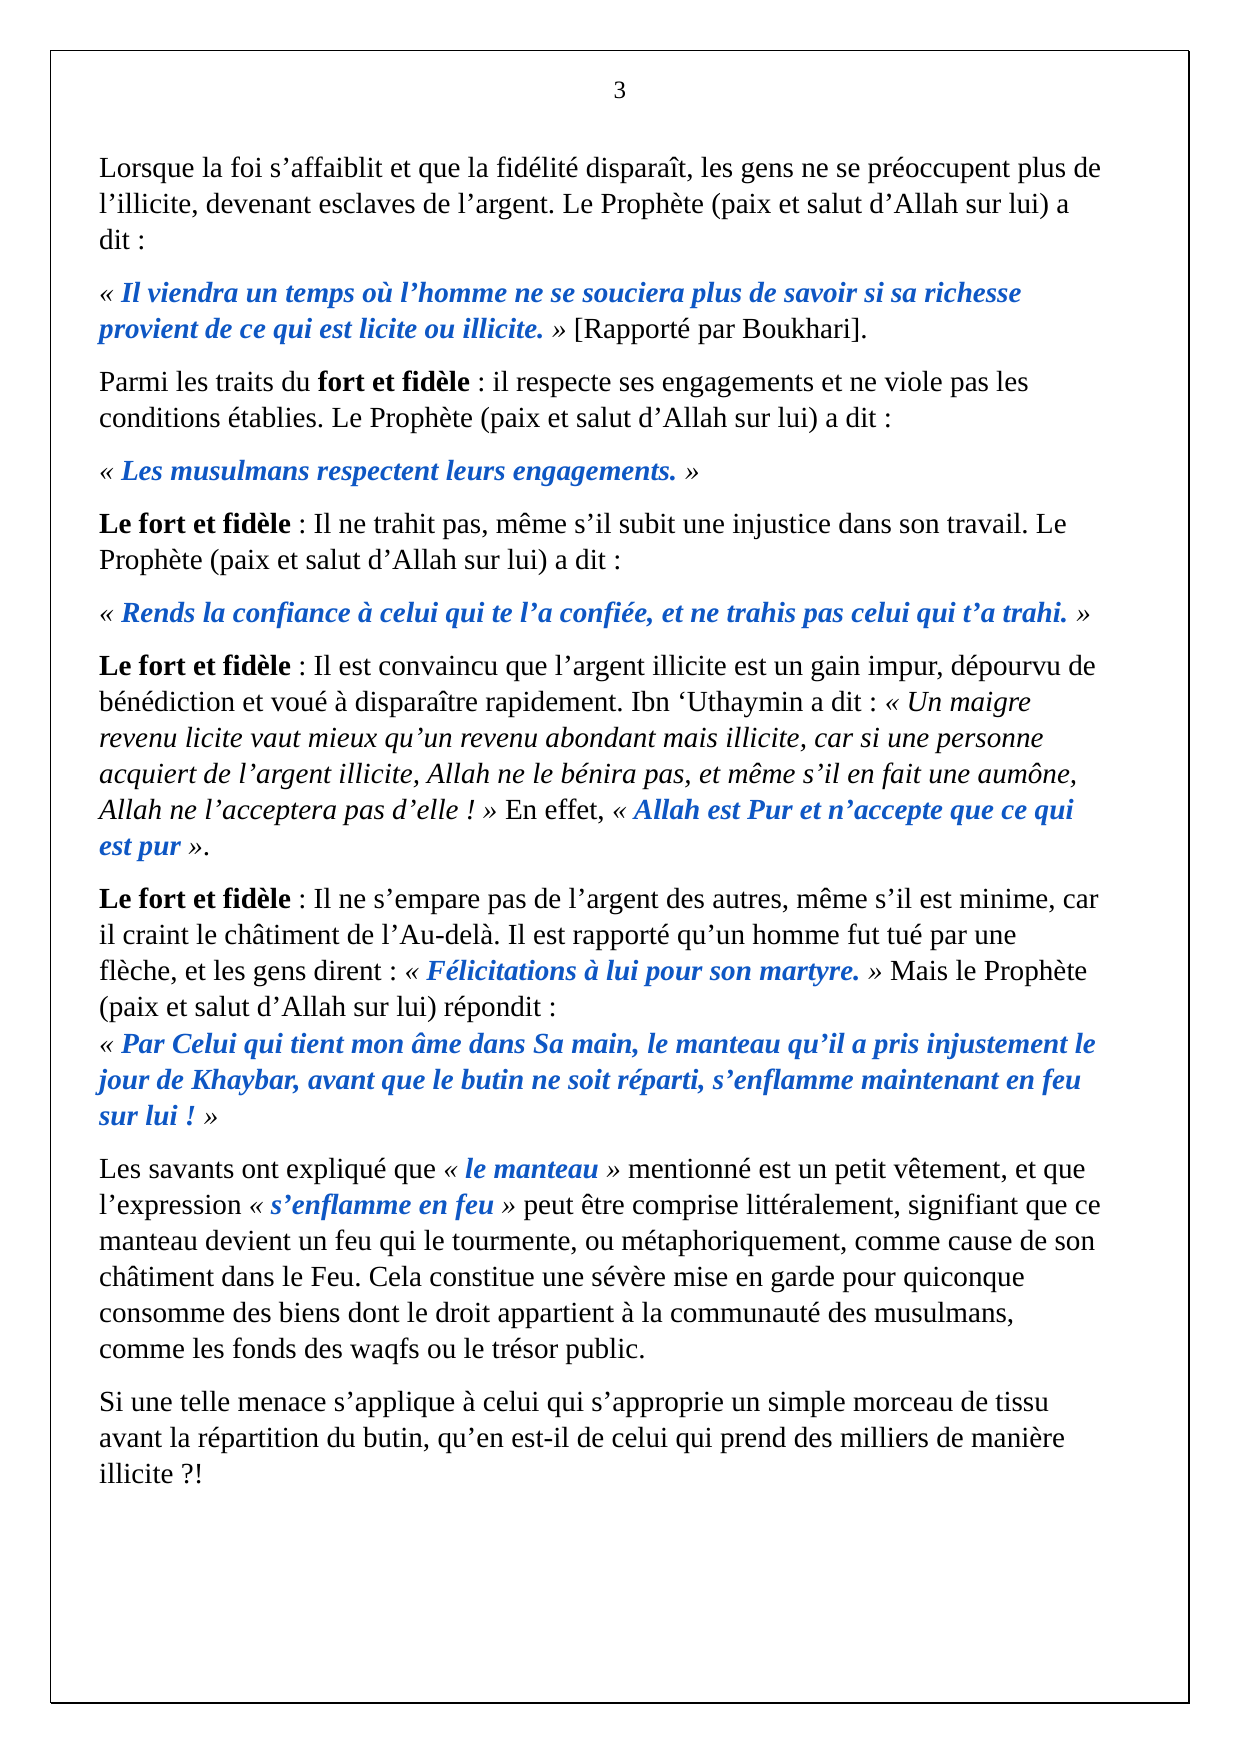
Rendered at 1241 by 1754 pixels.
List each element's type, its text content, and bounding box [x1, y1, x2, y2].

text Si une telle menace s’applique à celui qui s’approprie un simple morceau de tissu avant la répartition du butin, qu’en est-il de celui qui prend des milliers de manière illicite ?! [99, 1384, 1102, 1490]
text Parmi les traits du fort et fidèle : il respecte ses engagements et ne viole pas les conditions établies. Le Prophète (paix et salut d’Allah sur lui) a dit : [99, 364, 1102, 434]
text « Rends la confiance à celui qui te l’a confiée, et ne trahis pas celui qui t’a trahi. » [99, 595, 1102, 628]
text Le fort et fidèle : Il ne trahit pas, même s’il subit une injustice dans son travail. Le Prophète (paix et salut d’Allah sur lui) a dit : [99, 506, 1102, 576]
text Le fort et fidèle : Il est convaincu que l’argent illicite est un gain impur, dépourvu de bénédiction et voué à disparaître rapidement. Ibn ‘Uthaymin a dit : « Un maigre revenu licite vaut mieux qu’un revenu abondant mais illicite, car si une personne acquiert de l’argent illicite, Allah ne le bénira pas, et même s’il en fait une aumône, Allah ne l’acceptera pas d’elle ! » En effet, « Allah est Pur et n’accepte que ce qui est pur ». [99, 648, 1102, 862]
text « Les musulmans respectent leurs engagements. » [99, 453, 1102, 487]
text « Il viendra un temps où l’homme ne se souciera plus de savoir si sa richesse provient de ce qui est licite ou illicite. » [Rapporté par Boukhari]. [99, 275, 1102, 345]
text Les savants ont expliqué que « le manteau » mentionné est un petit vêtement, et que l’expression « s’enflamme en feu » peut être comprise littéralement, signifiant que ce manteau devient un feu qui le tourmente, ou métaphoriquement, comme cause de son châtiment dans le Feu. Cela constitue une sévère mise en garde pour quiconque consomme des biens dont le droit appartient à la communauté des musulmans, comme les fonds des waqfs ou le trésor public. [99, 1151, 1102, 1365]
text Le fort et fidèle : Il ne s’empare pas de l’argent des autres, même s’il est minime, car il craint le châtiment de l’Au-delà. Il est rapporté qu’un homme fut tué par une flèche, et les gens dirent : « Félicitations à lui pour son martyre. » Mais le Prophète (paix et salut d’Allah sur lui) répondit : « Par Celui qui tient mon âme dans Sa main, le manteau qu’il a pris injustement le jour de Khaybar, avant que le butin ne soit réparti, s’enflamme maintenant en feu sur lui ! » [99, 881, 1102, 1132]
text Lorsque la foi s’affaiblit et que la fidélité disparaît, les gens ne se préoccupent plus de l’illicite, devenant esclaves de l’argent. Le Prophète (paix et salut d’Allah sur lui) a dit : [99, 150, 1102, 256]
